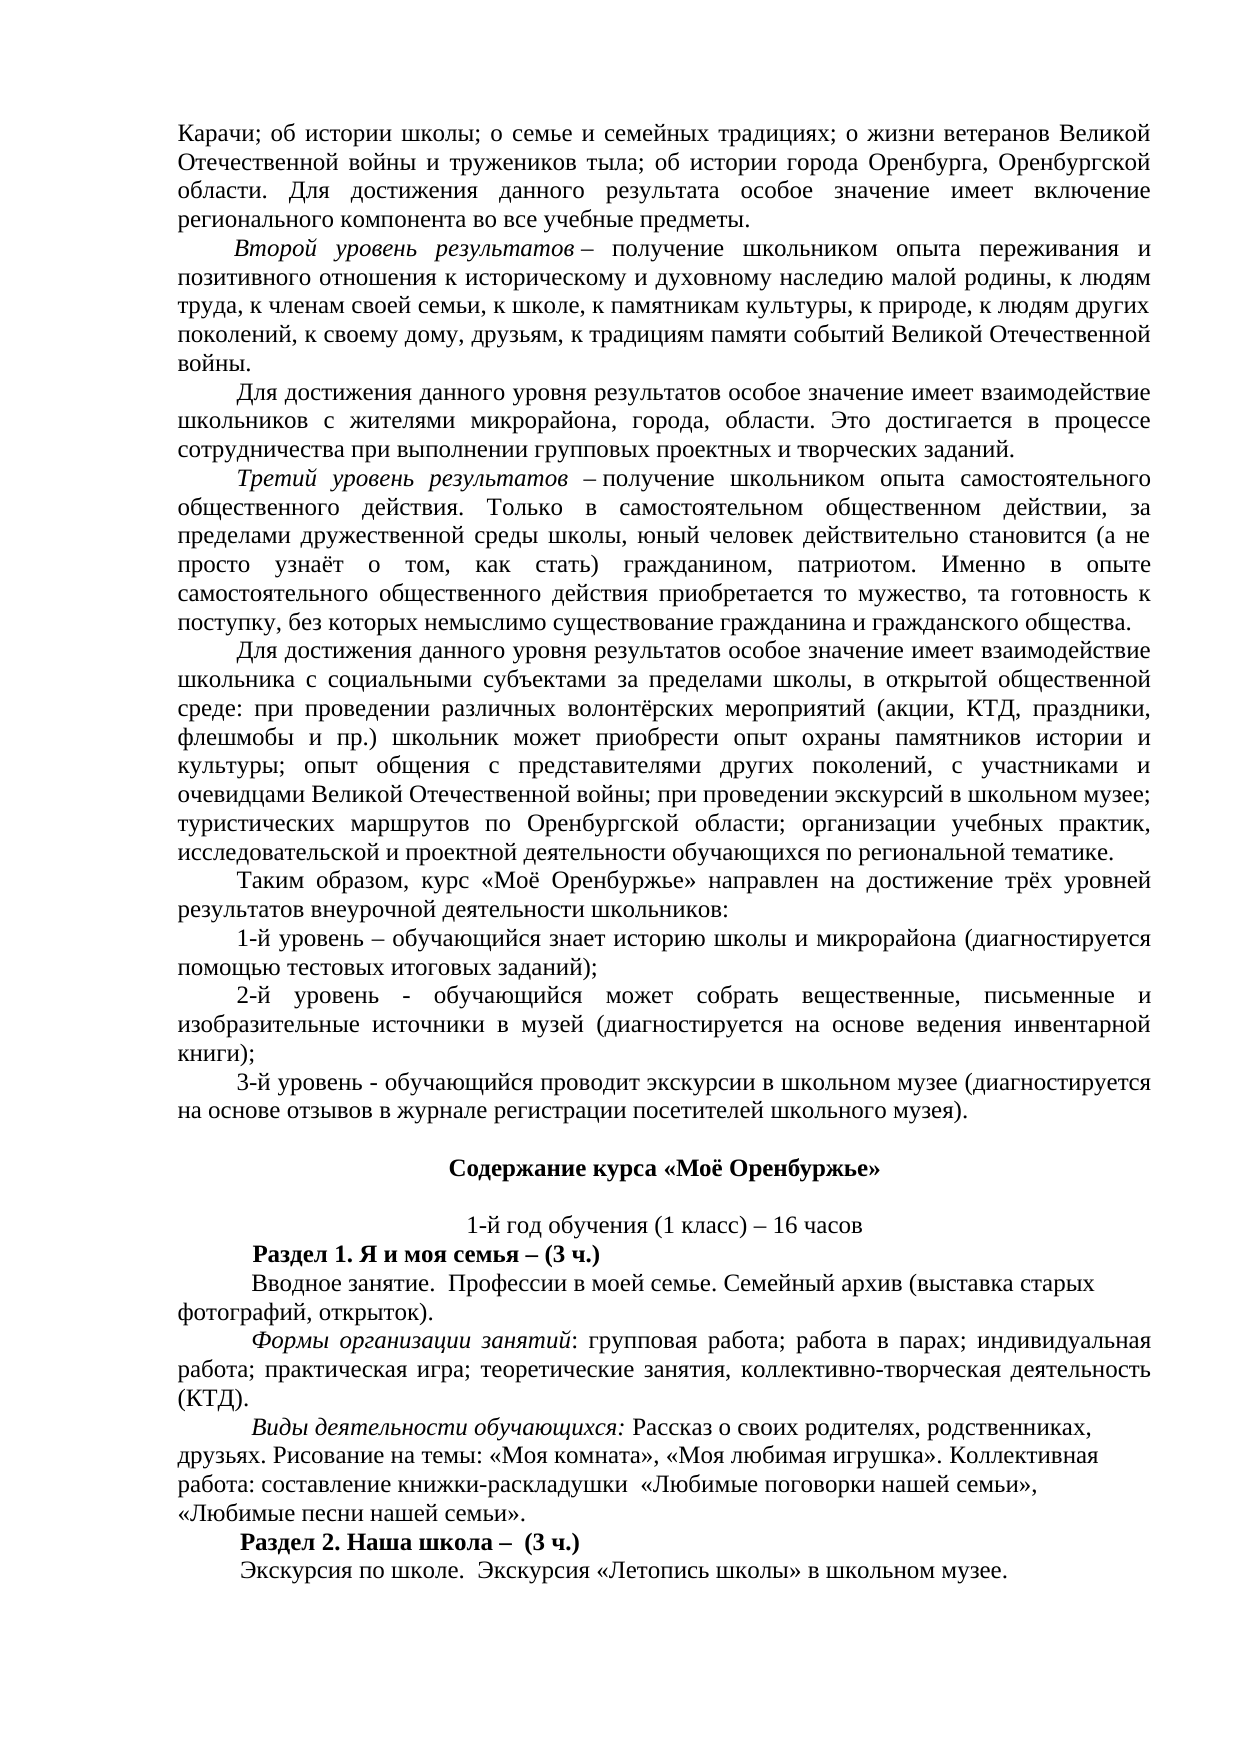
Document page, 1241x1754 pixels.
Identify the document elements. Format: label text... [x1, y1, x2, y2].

text 1-й год обучения (1 класс) – 16 часов [177, 1211, 1152, 1239]
text Таким образом, курс «Моё Оренбуржье» направлен на достижение трёх уровней результатов внеурочной деятельности школьников: [177, 866, 1152, 923]
text 3-й уровень - обучающийся проводит экскурсии в школьном музее (диагностируется на основе отзывов в журнале регистрации посетителей школьного музея). [177, 1067, 1152, 1124]
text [177, 118, 1152, 233]
text Третий уровень результатов – получение школьником опыта самостоятельного общественного действия. Только в самостоятельном общественном действии, за пределами дружественной среды школы, юный человек действительно становится (а не просто узнаёт о том, как стать) гражданином, патриотом. Именно в опыте самостоятельного общественного действия приобретается то мужество, та готовность к поступку, без которых немыслимо существование гражданина и гражданского общества. [177, 463, 1152, 636]
text Раздел 2. Наша школа – (3 ч.) [177, 1527, 1152, 1556]
text Виды деятельности обучающихся: Рассказ о своих родителях, родственниках, друзьях. Рисование на темы: «Моя комната», «Моя любимая игрушка». Коллективная работа: составление книжки-раскладушки «Любимые поговорки нашей семьи», «Любимые песни нашей семьи». [177, 1412, 1152, 1527]
text Раздел 1. Я и моя семья – (3 ч.) [177, 1239, 1152, 1268]
text Содержание курса «Моё Оренбуржье» [177, 1153, 1152, 1182]
text Экскурсия по школе. Экскурсия «Летопись школы» в школьном музее. [177, 1556, 1152, 1584]
text 2-й уровень - обучающийся может собрать вещественные, письменные и изобразительные источники в музей (диагностируется на основе ведения инвентарной книги); [177, 981, 1152, 1067]
text 1-й уровень – обучающийся знает историю школы и микрорайона (диагностируется помощью тестовых итоговых заданий); [177, 923, 1152, 981]
text Для достижения данного уровня результатов особое значение имеет взаимодействие школьника с социальными субъектами за пределами школы, в открытой общественной среде: при проведении различных волонтёрских мероприятий (акции, КТД, праздники, флешмобы и пр.) школьник может приобрести опыт охраны памятников истории и культуры; опыт общения с представителями других поколений, с участниками и очевидцами Великой Отечественной войны; при проведении экскурсий в школьном музее; туристических маршрутов по Оренбургской области; организации учебных практик, исследовательской и проектной деятельности обучающихся по региональной тематике. [177, 636, 1152, 866]
text Вводное занятие. Профессии в моей семье. Семейный архив (выставка старых фотографий, открыток). [177, 1268, 1152, 1326]
text Второй уровень результатов – получение школьником опыта переживания и позитивного отношения к историческому и духовному наследию малой родины, к людям труда, к членам своей семьи, к школе, к памятникам культуры, к природе, к людям других поколений, к своему дому, друзьям, к традициям памяти событий Великой Отечественной войны. [177, 233, 1152, 377]
text Для достижения данного уровня результатов особое значение имеет взаимодействие школьников с жителями микрорайона, города, области. Это достигается в процессе сотрудничества при выполнении групповых проектных и творческих заданий. [177, 377, 1152, 463]
